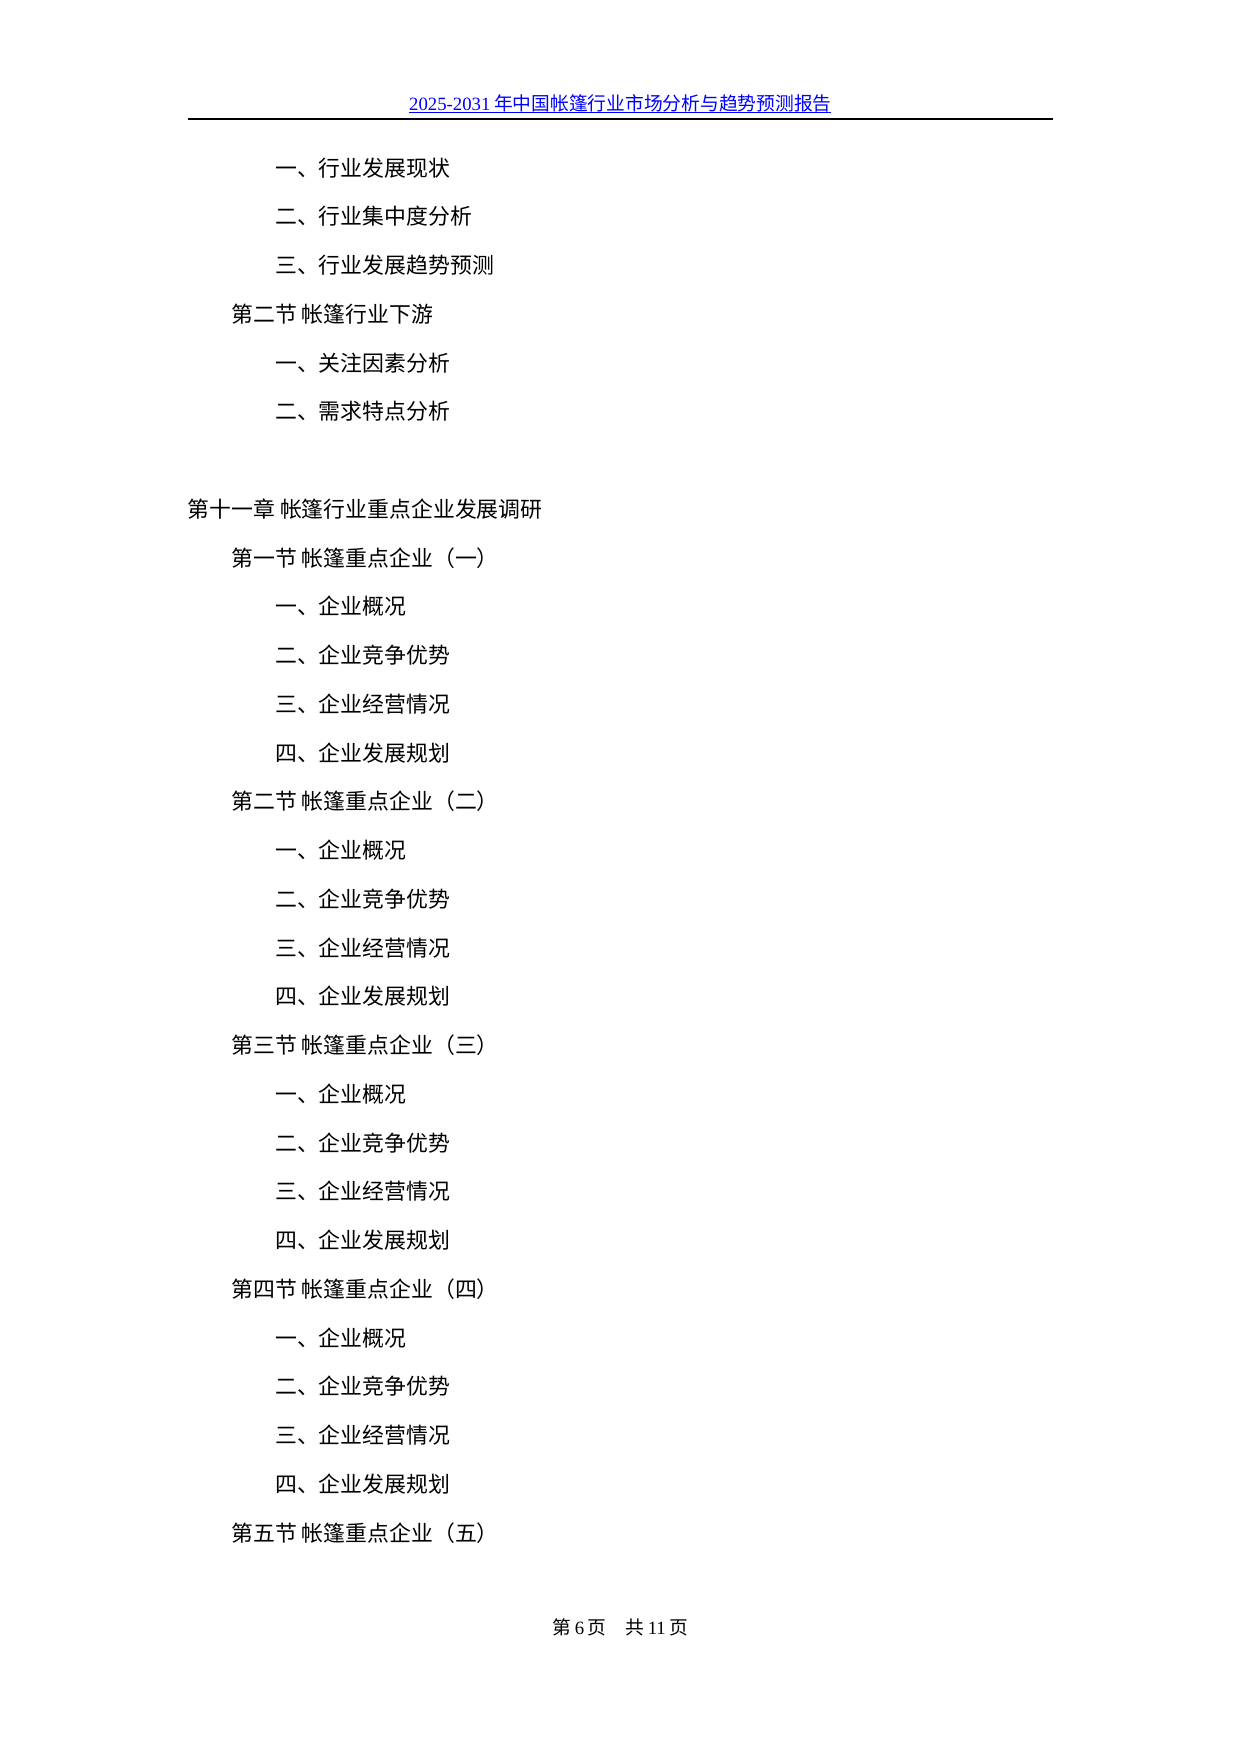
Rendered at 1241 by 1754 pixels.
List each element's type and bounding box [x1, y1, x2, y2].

text [187, 150, 1053, 1548]
